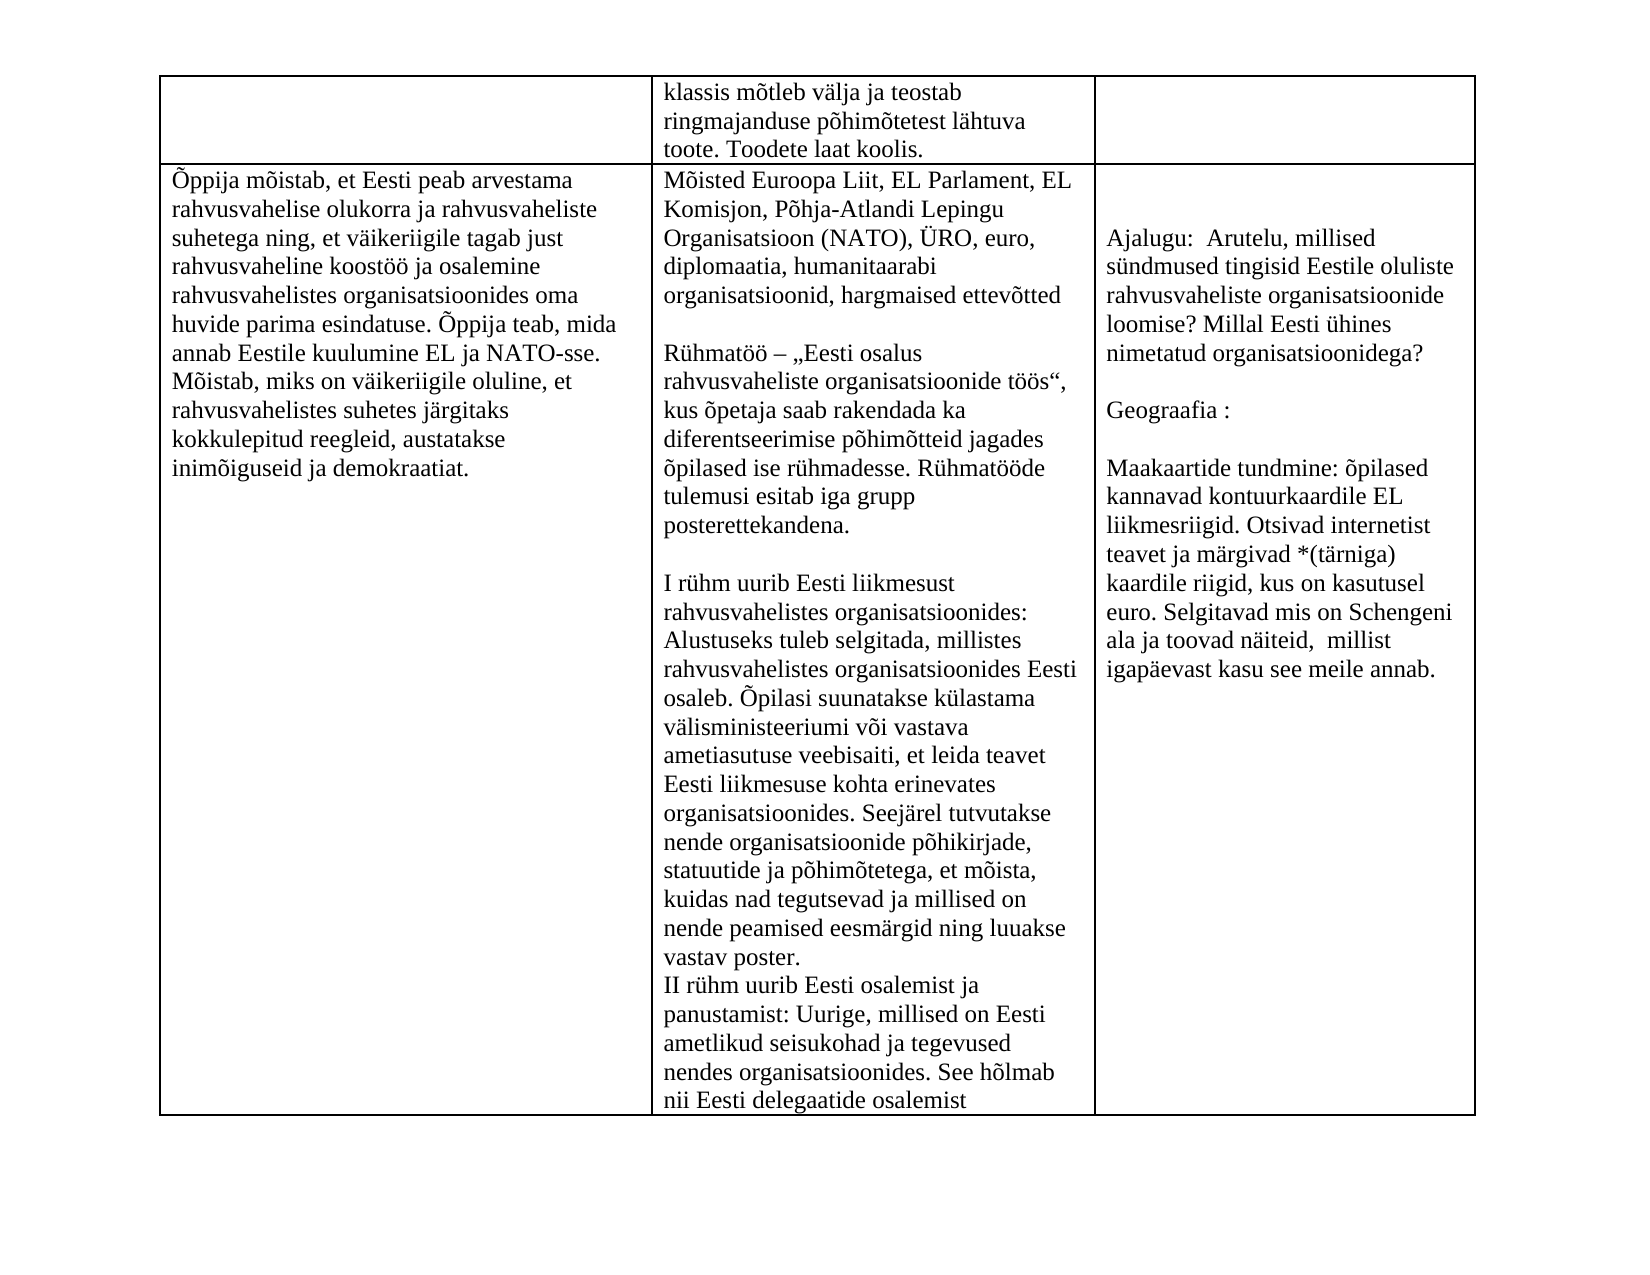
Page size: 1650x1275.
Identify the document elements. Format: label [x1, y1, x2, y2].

table_cell [653, 77, 1094, 163]
table_cell [1096, 77, 1474, 163]
table_cell [653, 165, 1094, 1114]
table_cell [161, 77, 651, 163]
table_cell [1096, 165, 1474, 1114]
table_cell [161, 165, 651, 1114]
